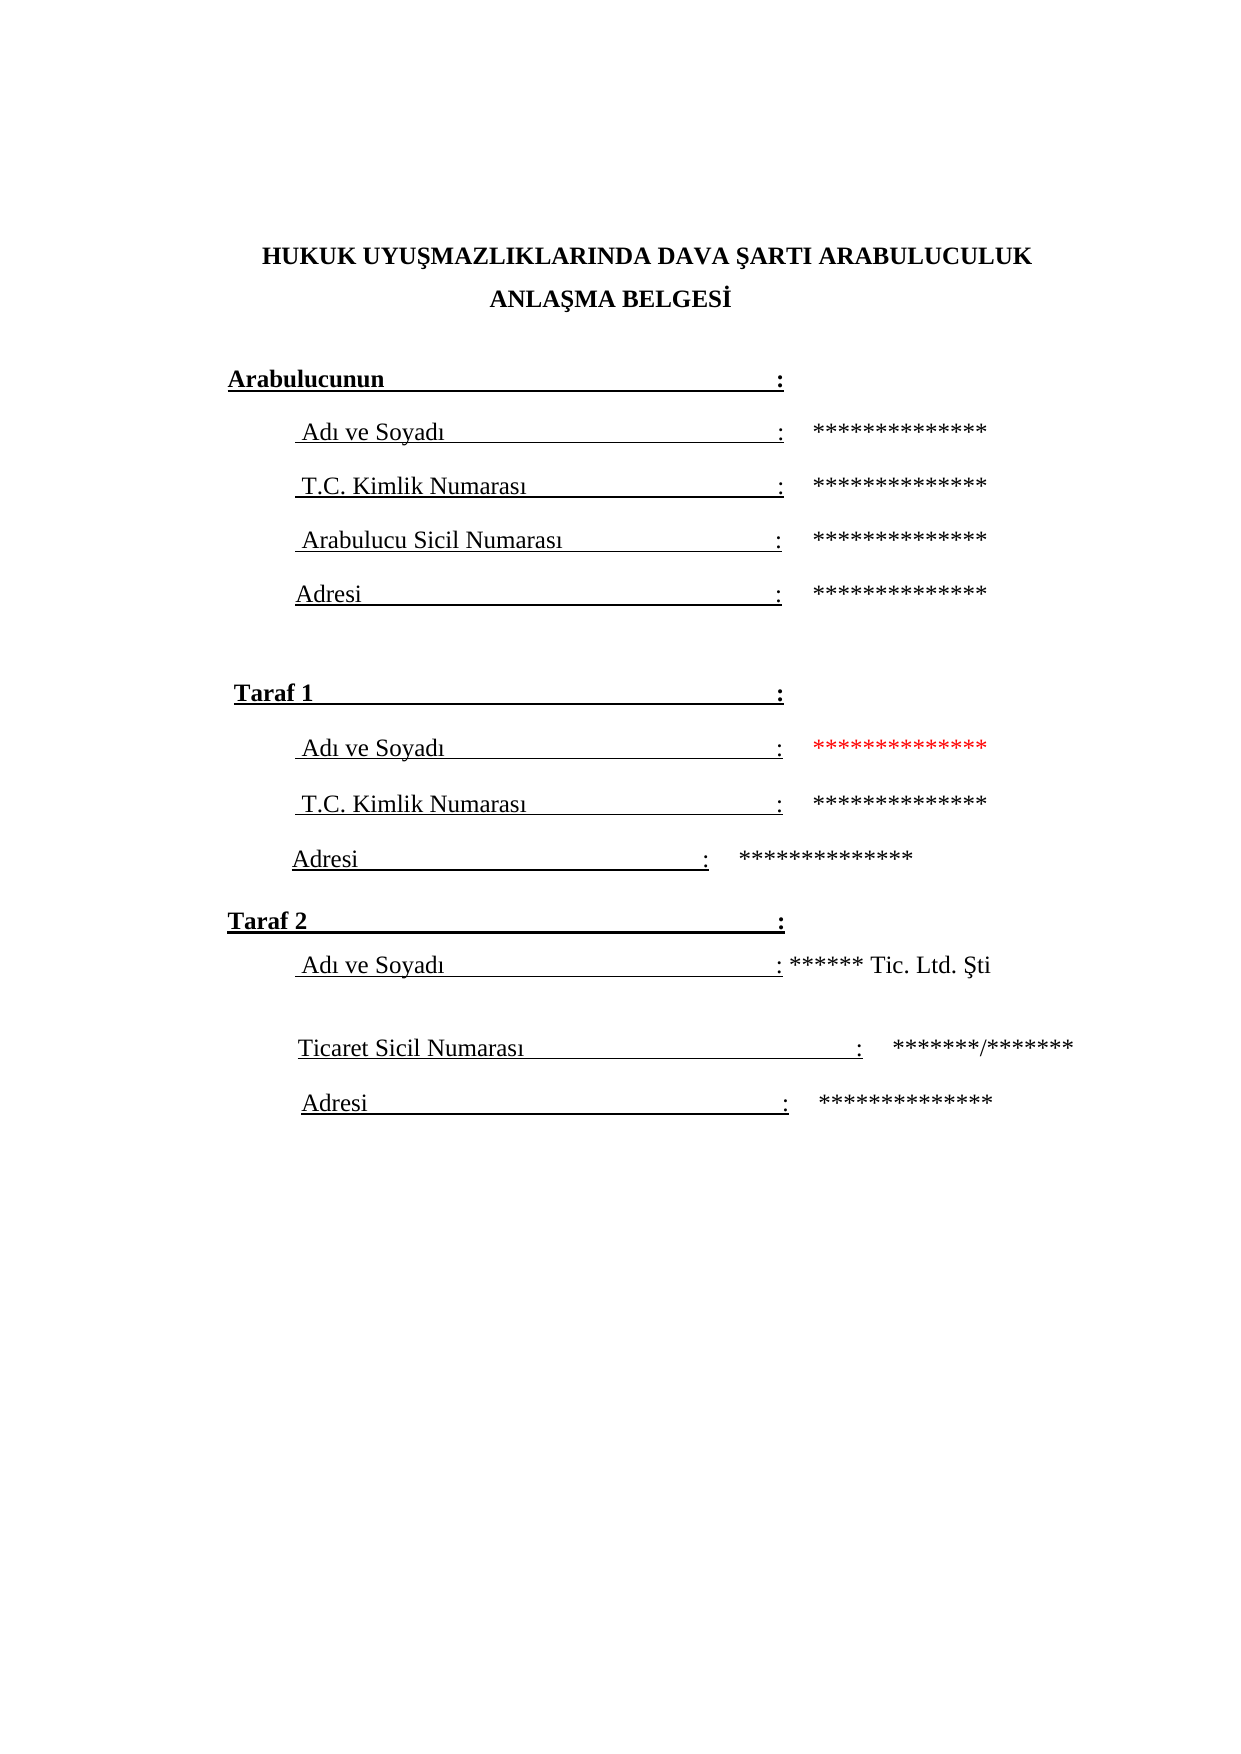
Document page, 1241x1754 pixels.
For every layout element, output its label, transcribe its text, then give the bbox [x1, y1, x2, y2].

text T.C. Kimlik Numarası : ************** [295, 471, 1111, 500]
text Arabulucu Sicil Numarası : ************** Adresi : ************** [295, 526, 989, 608]
text Adresi : ************** [221, 844, 1111, 873]
text Taraf 2 : [227, 906, 1111, 935]
text Adı ve Soyadı : ************** [295, 733, 1111, 762]
text Ticaret Sicil Numarası : *******/******* [209, 1033, 1111, 1061]
text HUKUK UYUŞMAZLIKLARINDA DAVA ŞARTI ARABULUCULUK ANLAŞMA BELGESİ [262, 241, 1034, 313]
text Arabulucunun : [227, 364, 1111, 393]
text Adı ve Soyadı : ****** Tic. Ltd. Şti [283, 951, 1111, 979]
text Adı ve Soyadı : ************** [295, 417, 1111, 446]
text Adresi : ************** [301, 1088, 1111, 1117]
text T.C. Kimlik Numarası : ************** [295, 789, 1111, 818]
text Taraf 1 : [234, 678, 1111, 706]
